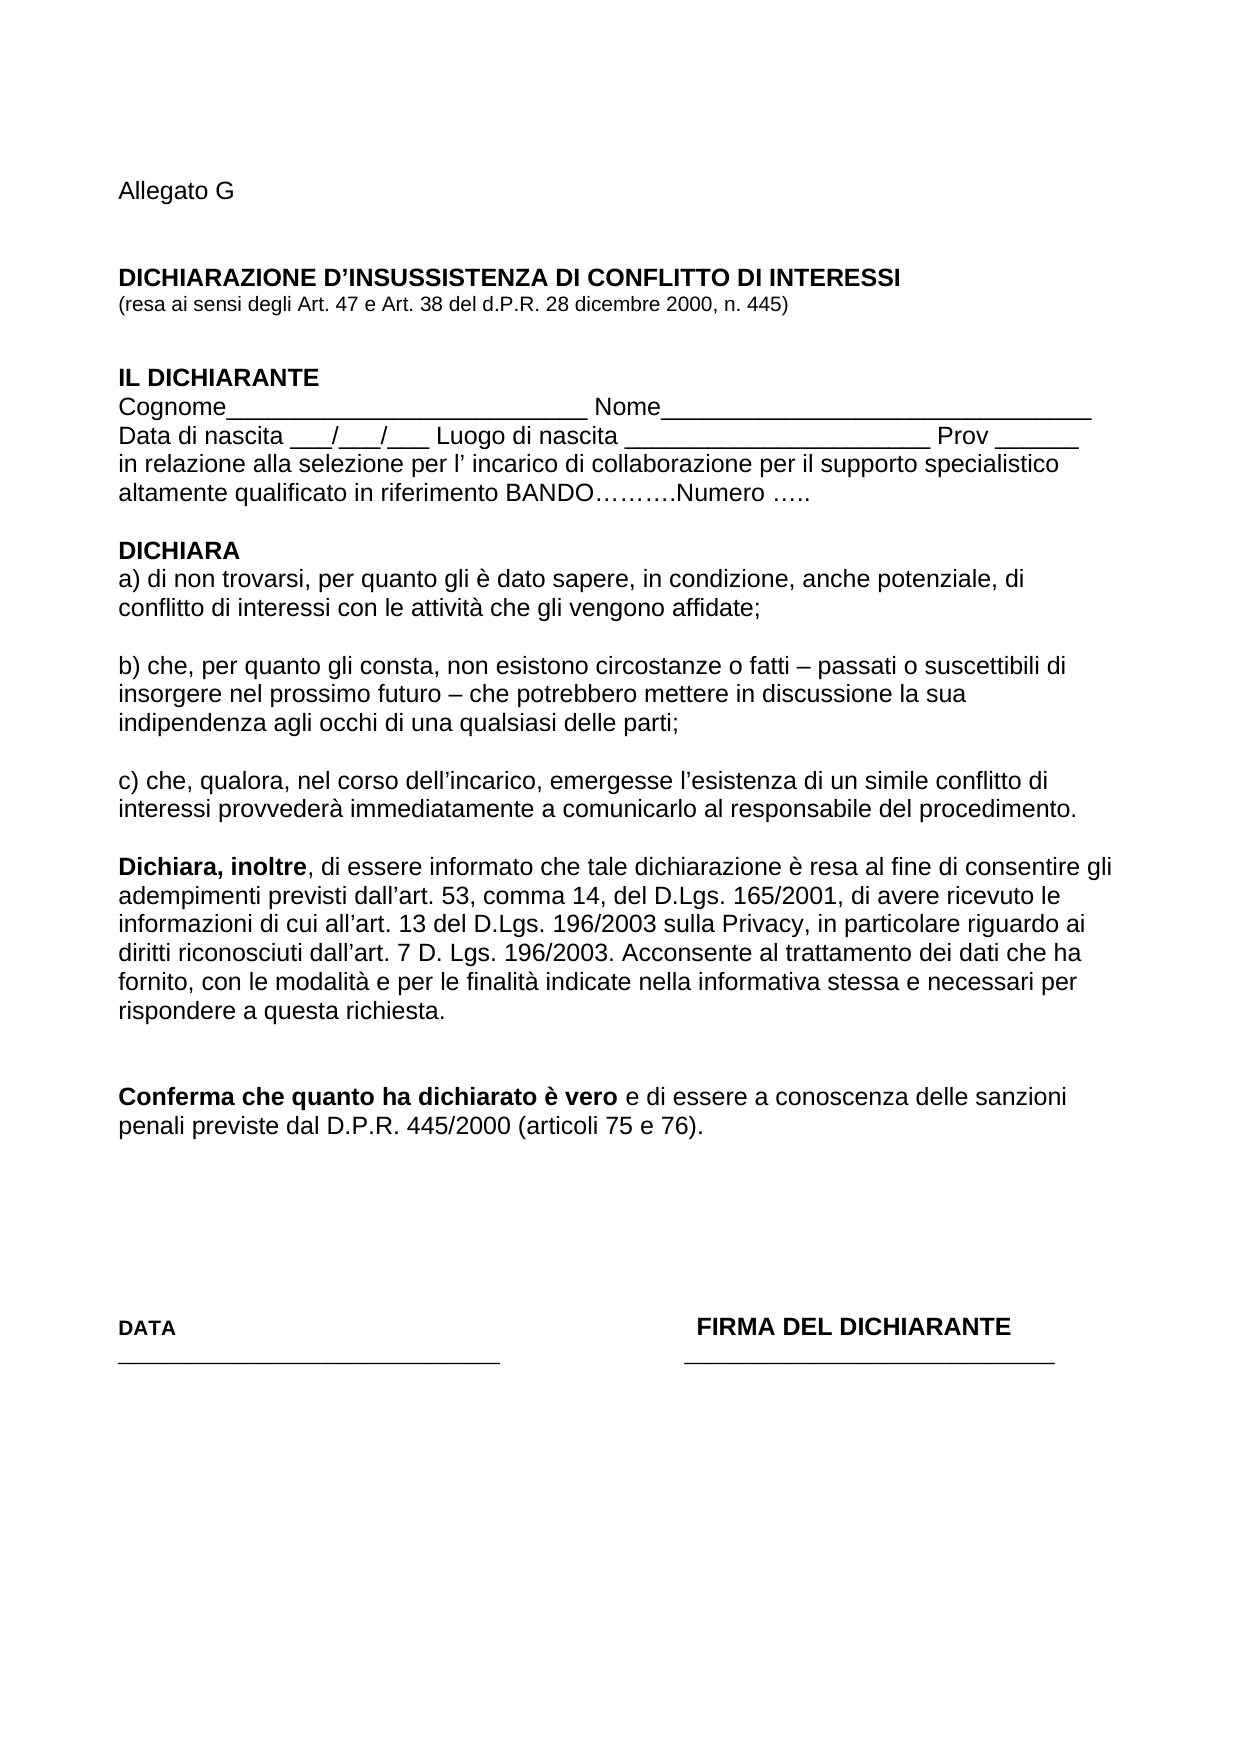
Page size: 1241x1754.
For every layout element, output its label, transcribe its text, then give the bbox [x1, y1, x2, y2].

text (resa ai sensi degli Art. 47 e Art. 38 del d.P.R. 28 dicembre 2000, n. 445) [118, 291, 1122, 315]
text penali previste dal D.P.R. 445/2000 (articoli 75 e 76). [118, 1111, 1122, 1139]
text DICHIARA [118, 536, 1122, 564]
text fornito, con le modalità e per le finalità indicate nella informativa stessa e necessari per [118, 967, 1122, 996]
text altamente qualificato in riferimento BANDO……….Numero ….. [118, 478, 1122, 507]
text DICHIARAZIONE D’INSUSSISTENZA DI CONFLITTO DI INTERESSI [118, 263, 1122, 291]
text adempimenti previsti dall’art. 53, comma 14, del D.Lgs. 165/2001, di avere ricevuto le [118, 881, 1122, 909]
text Conferma che quanto ha dichiarato è vero e di essere a conoscenza delle sanzioni [118, 1082, 1122, 1111]
text insorgere nel prossimo futuro – che potrebbero mettere in discussione la sua [118, 679, 1122, 708]
text b) che, per quanto gli consta, non esistono circostanze o fatti – passati o suscettibili di [118, 651, 1122, 679]
text diritti riconosciuti dall’art. 7 D. Lgs. 196/2003. Acconsente al trattamento dei dati che ha [118, 938, 1122, 967]
text informazioni di cui all’art. 13 del D.Lgs. 196/2003 sulla Privacy, in particolare riguardo ai [118, 909, 1122, 938]
text c) che, qualora, nel corso dell’incarico, emergesse l’esistenza di un simile conflitto di [118, 766, 1122, 794]
text interessi provvederà immediatamente a comunicarlo al responsabile del procedimento. [118, 794, 1122, 823]
text indipendenza agli occhi di una qualsiasi delle parti; [118, 708, 1122, 737]
text DATA FIRMA DEL DICHIARANTE [118, 1312, 1122, 1341]
text Data di nascita ___/___/___ Luogo di nascita ______________________ Prov ______ [118, 421, 1122, 449]
text _________________________________ ________________________________ [118, 1341, 1122, 1365]
text Cognome__________________________ Nome_______________________________ [118, 392, 1122, 421]
text rispondere a questa richiesta. [118, 996, 1122, 1024]
text Dichiara, inoltre, di essere informato che tale dichiarazione è resa al fine di consentire gli [118, 852, 1122, 881]
text conflitto di interessi con le attività che gli vengono affidate; [118, 593, 1122, 622]
text IL DICHIARANTE [118, 363, 1122, 392]
text in relazione alla selezione per l’ incarico di collaborazione per il supporto specialistico [118, 449, 1122, 478]
text a) di non trovarsi, per quanto gli è dato sapere, in condizione, anche potenziale, di [118, 564, 1122, 593]
text Allegato G [118, 176, 1122, 205]
